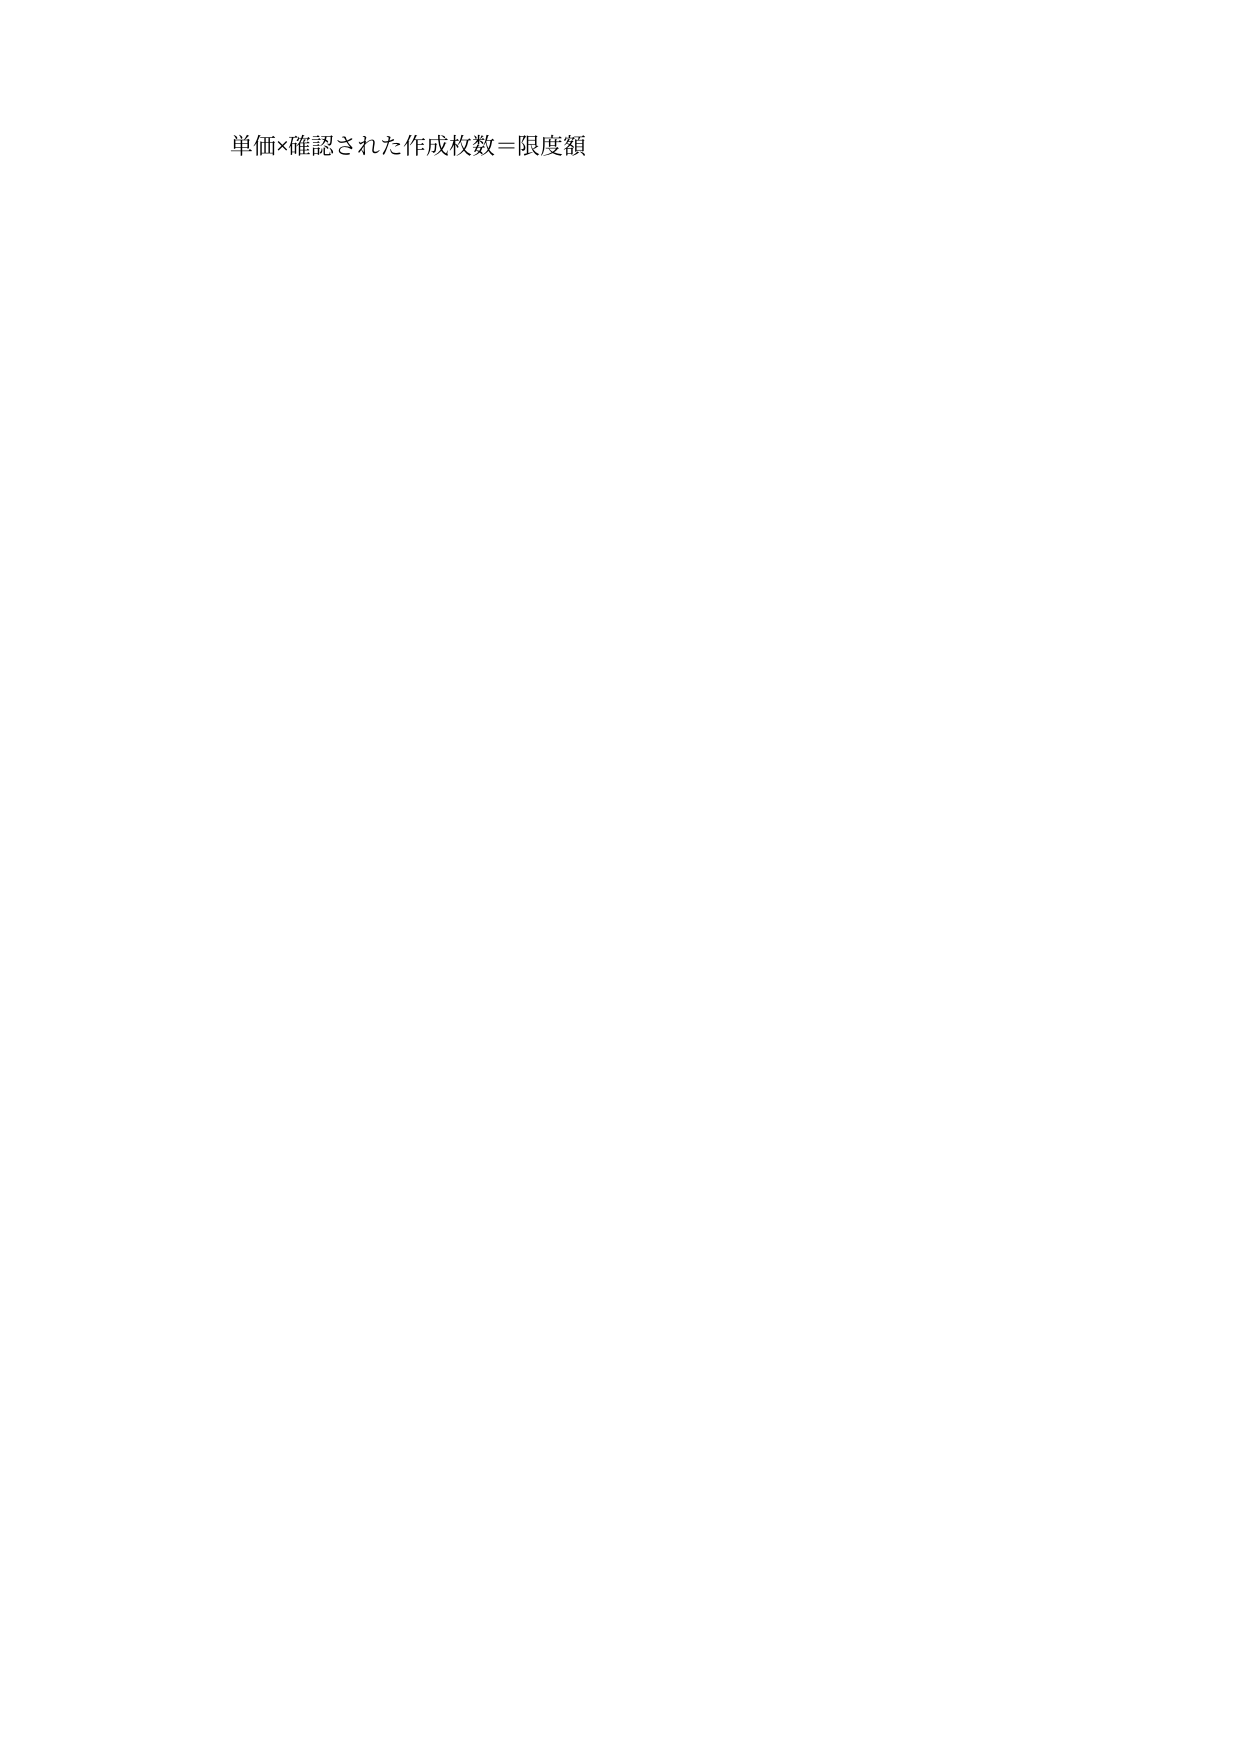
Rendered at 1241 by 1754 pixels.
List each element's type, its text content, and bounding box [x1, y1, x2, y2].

text 単価×確認された作成枚数＝限度額 [230, 128, 1093, 161]
